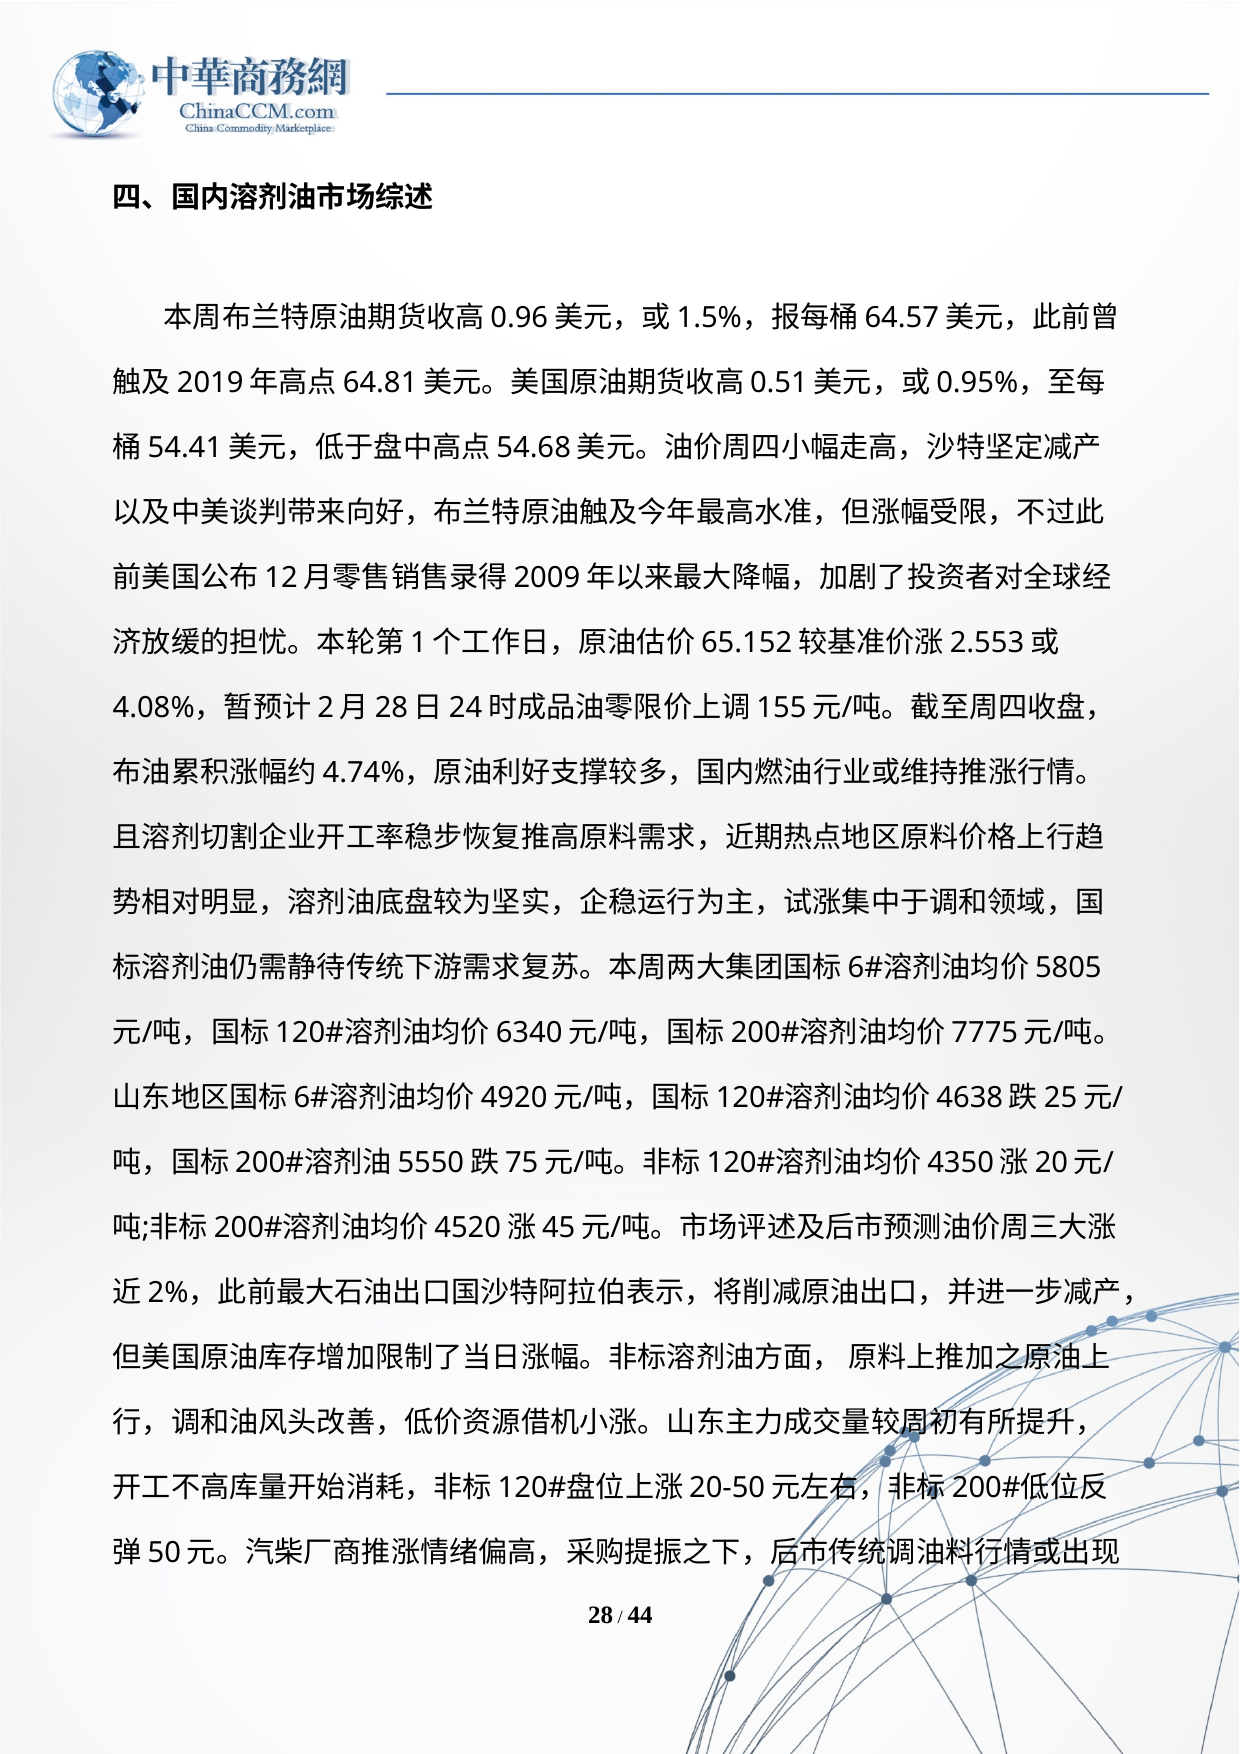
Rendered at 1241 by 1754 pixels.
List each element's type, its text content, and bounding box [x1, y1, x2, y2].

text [112, 282, 1128, 1582]
picture [0, 2, 1240, 1754]
subtitle 四、国内溶剂油市场综述 [112, 162, 1128, 227]
